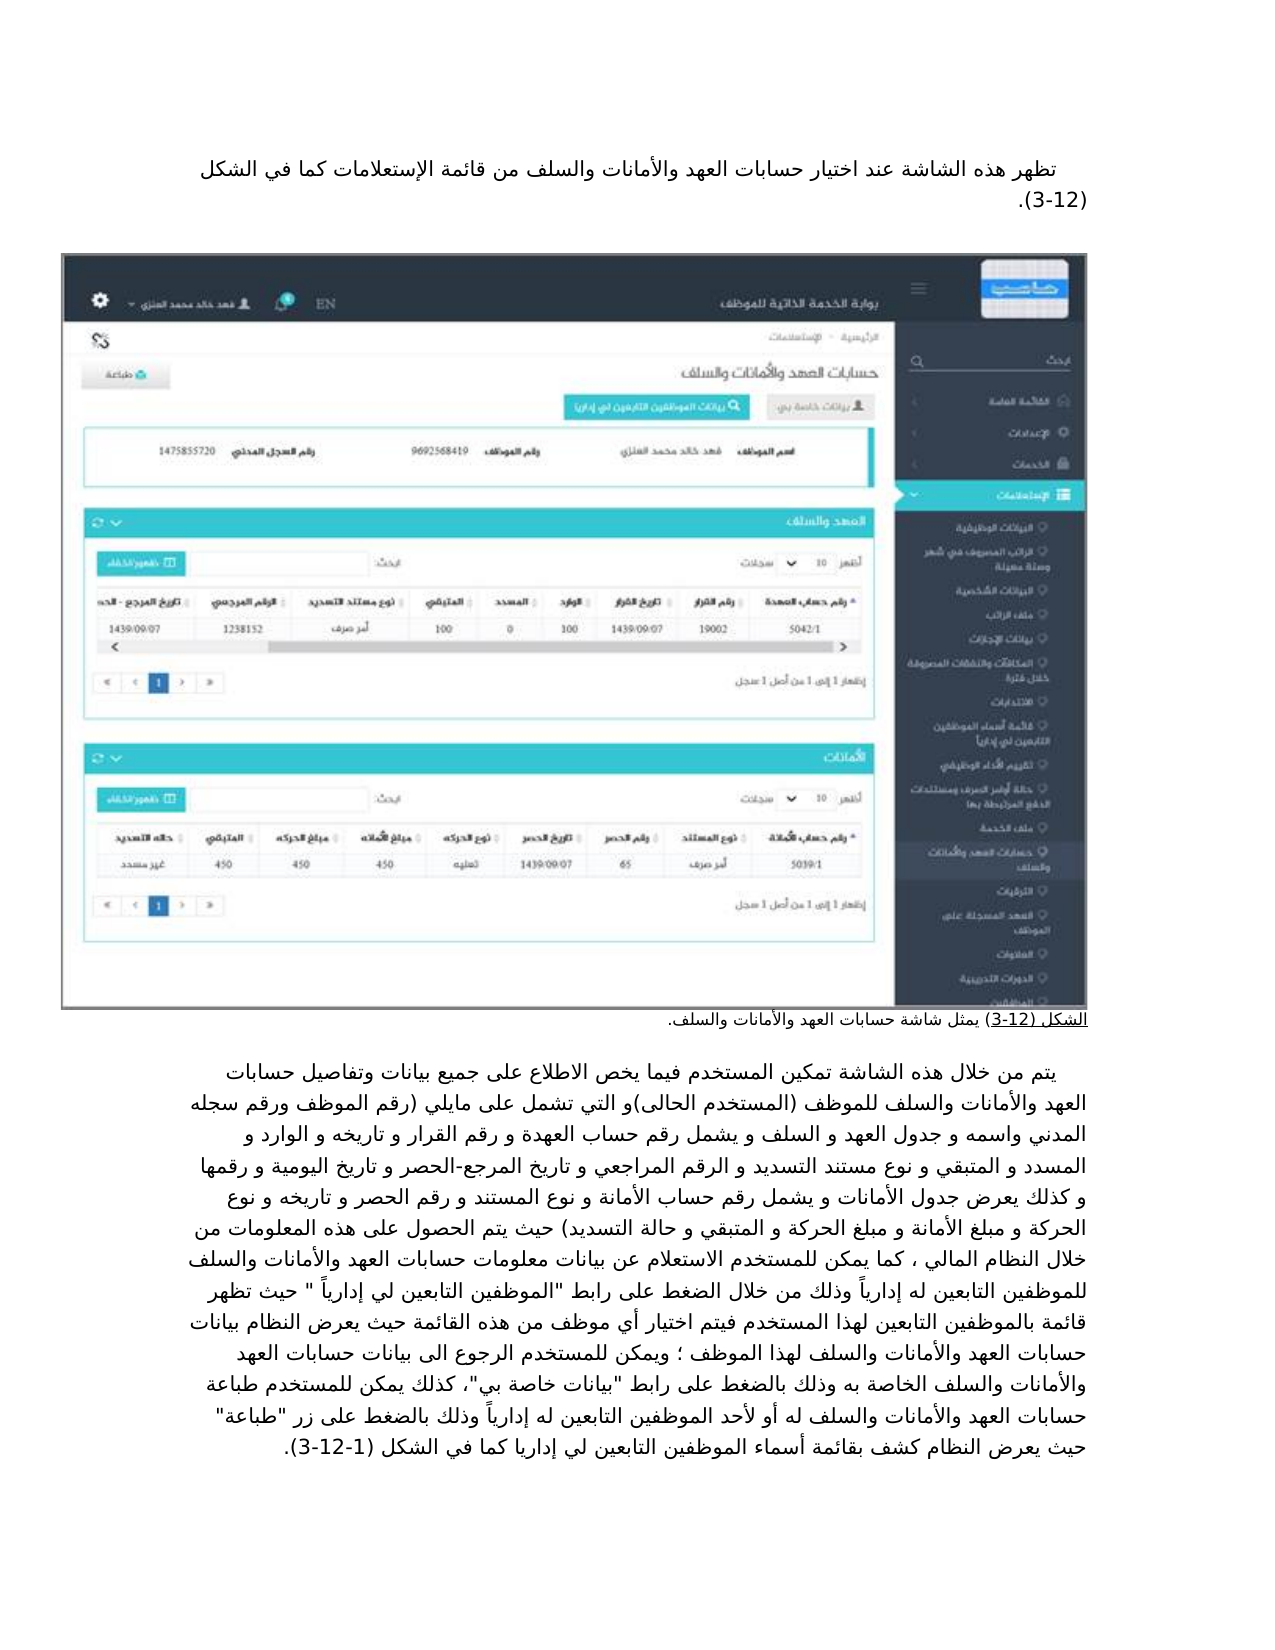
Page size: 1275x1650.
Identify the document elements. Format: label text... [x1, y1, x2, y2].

picture [60, 253, 1088, 1010]
text يتم من خلال هذه الشاشة تمكين المستخدم فيما يخص الاطلاع على جميع بيانات وتفاصيل حسابات العهد والأمانات والسلف للموظف (المستخدم الحالى)و التي تشمل على مايلي (رقم الموظف ورقم سجله المدني واسمه و جدول العهد و السلف و يشمل رقم حساب العهدة و رقم القرار و تاريخه و الوارد و المسدد و المتبقي و نوع مستند التسديد و الرقم المراجعي و تاريخ المرجع-الحصر و تاريخ اليومية و رقمها و كذلك يعرض جدول الأمانات و يشمل رقم حساب الأمانة و نوع المستند و رقم الحصر و تاريخه و نوع الحركة و مبلغ الأمانة و مبلغ الحركة و المتبقي و حالة التسديد) حيث يتم الحصول على هذه المعلومات من خلال النظام المالي ، كما يمكن للمستخدم الاستعلام عن بيانات معلومات حسابات العهد والأمانات والسلف للموظفين التابعين له إدارياً وذلك من خلال الضغط على رابط "الموظفين التابعين لي إدارياً " حيث تظهر قائمة بالموظفين التابعين لهذا المستخدم فيتم اختيار أي موظف من هذه القائمة حيث يعرض النظام بيانات حسابات العهد والأمانات والسلف لهذا الموظف ؛ ويمكن للمستخدم الرجوع الى بيانات حسابات العهد والأمانات والسلف الخاصة به وذلك بالضغط على رابط "بيانات خاصة بي"، كذلك يمكن للمستخدم طباعة حسابات العهد والأمانات والسلف له أو لأحد الموظفين التابعين له إدارياً وذلك بالضغط على زر "طباعة" حيث يعرض النظام كشف بقائمة أسماء الموظفين التابعين لي إداريا كما في الشكل (1-12-3). [187, 1053, 1087, 1459]
text الشكل (12-3) يمثل شاشة حسابات العهد والأمانات والسلف. [187, 1010, 1087, 1029]
text تظهر هذه الشاشة عند اختيار حسابات العهد والأمانات والسلف من قائمة الإستعلامات كما في الشكل (12-3). [187, 150, 1087, 212]
